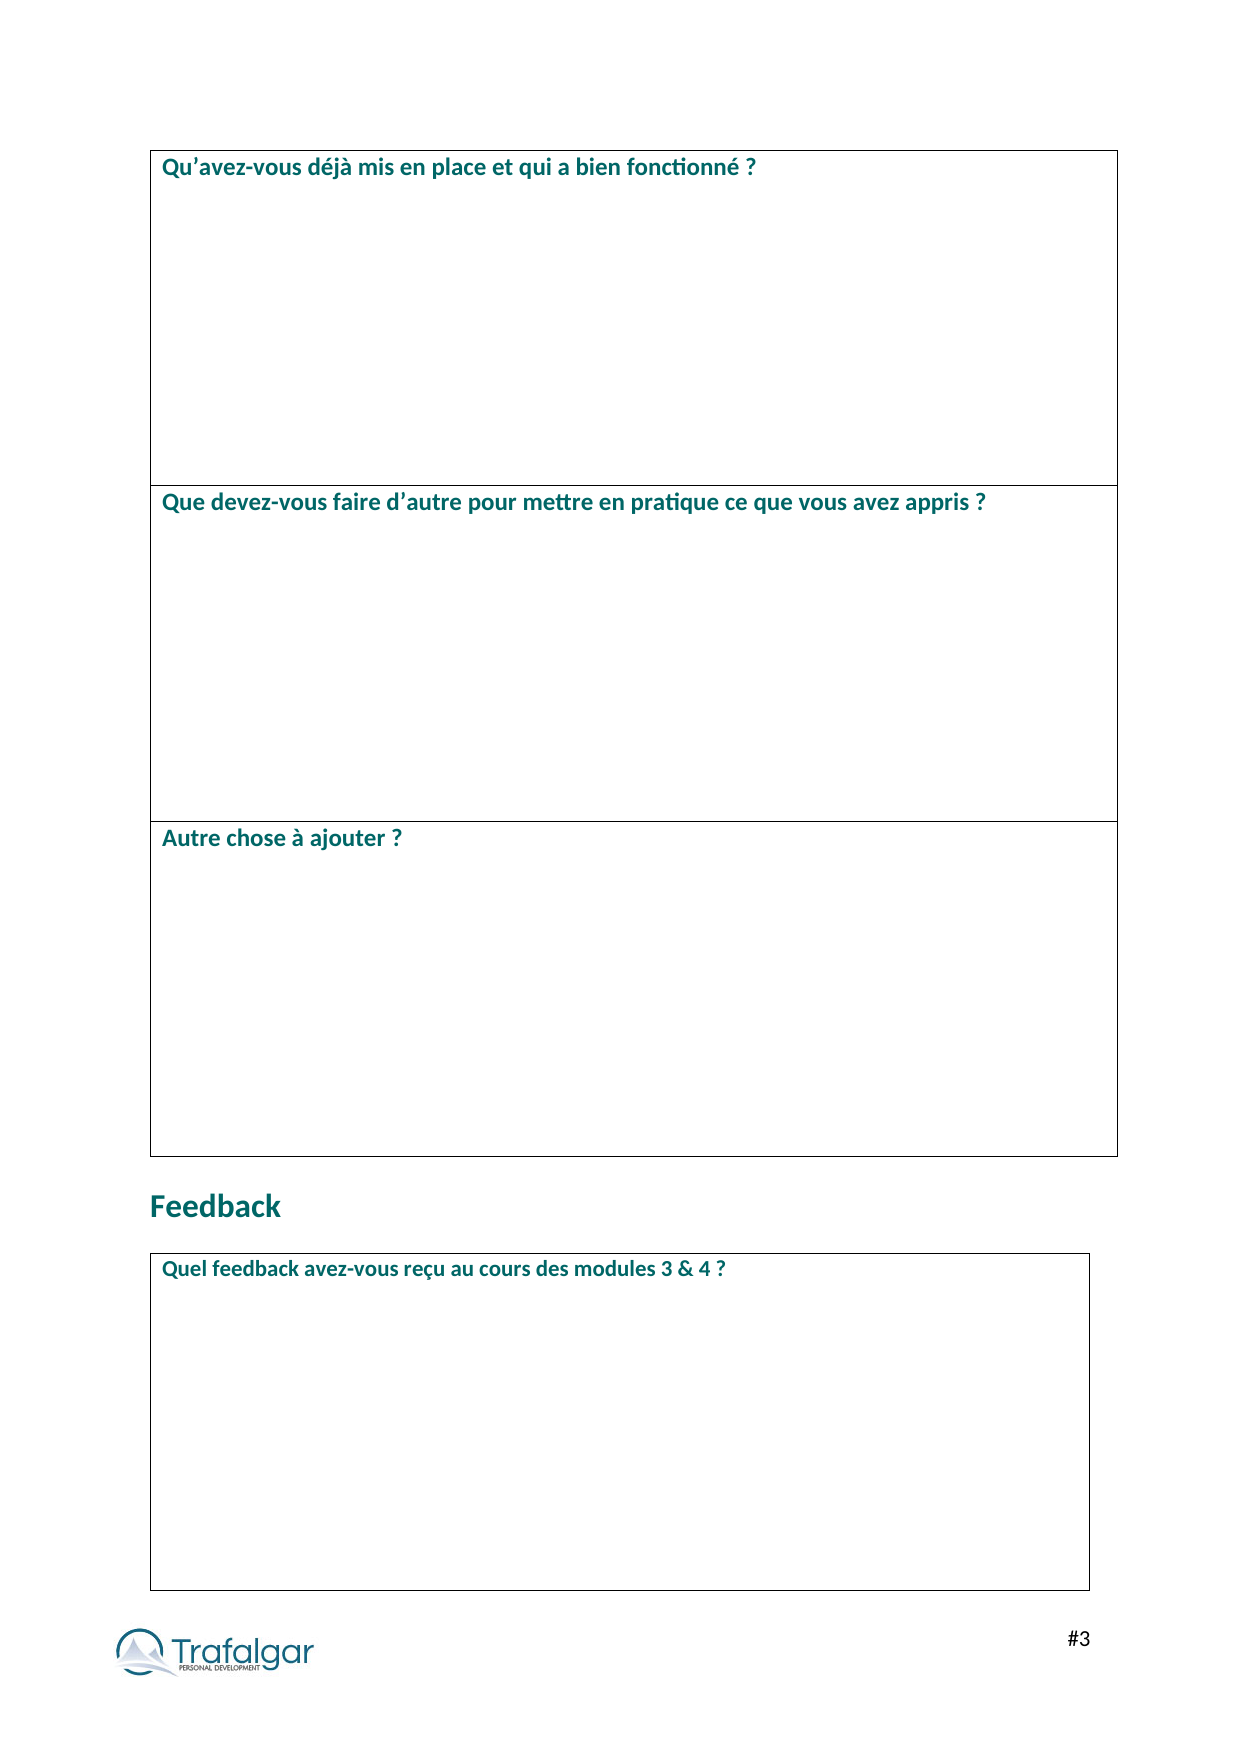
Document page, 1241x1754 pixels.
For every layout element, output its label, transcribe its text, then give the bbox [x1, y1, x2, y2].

text Feedback [150, 1185, 1090, 1226]
table_cell Autre chose à ajouter ? [151, 822, 1117, 1156]
picture [89, 1606, 336, 1706]
table_header Qu’avez-vous déjà mis en place et qui a bien fonctionné ? [151, 151, 1117, 485]
table_cell Que devez-vous faire d’autre pour mettre en pratique ce que vous avez appris ? [151, 486, 1117, 821]
table_header Quel feedback avez-vous reçu au cours des modules 3 & 4 ? [151, 1254, 1089, 1590]
